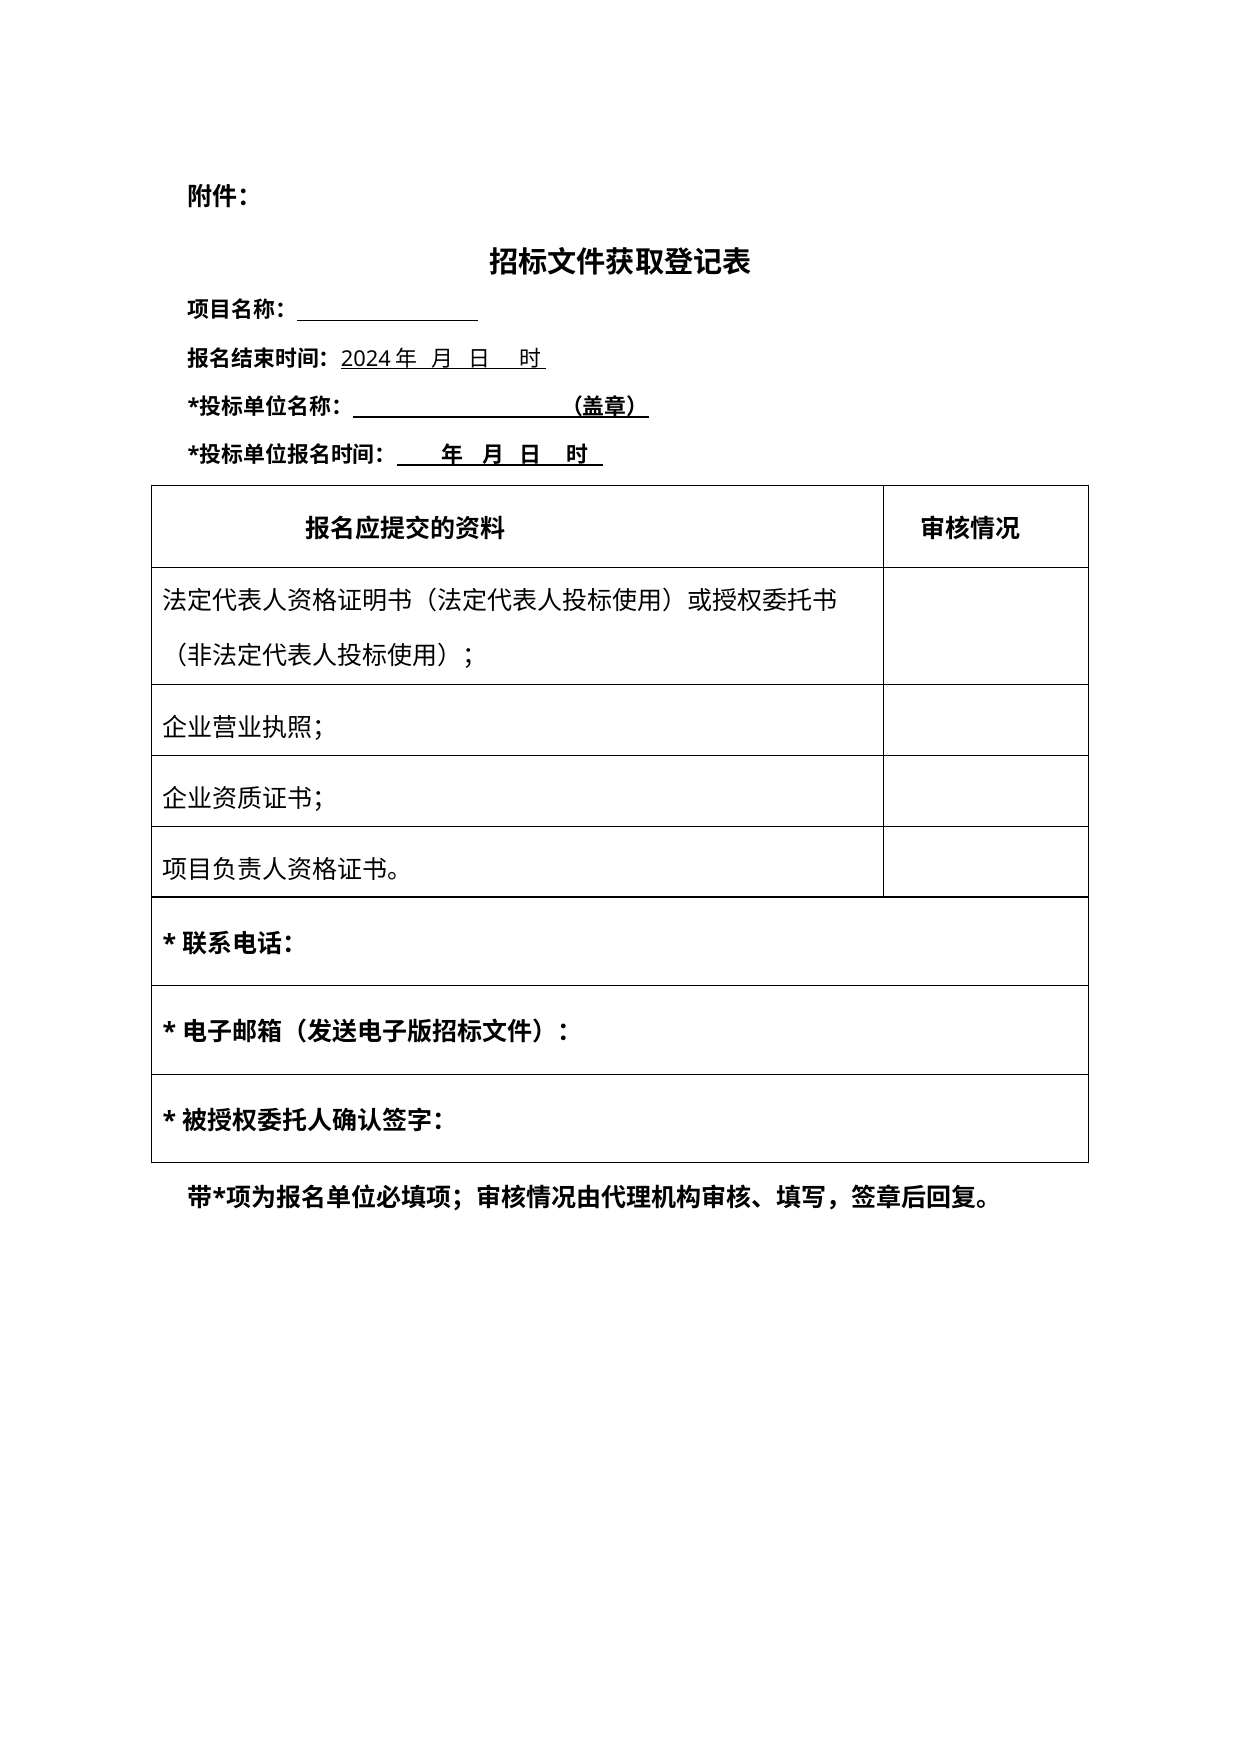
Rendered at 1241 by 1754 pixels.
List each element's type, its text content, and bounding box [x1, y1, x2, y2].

text 招标文件获取登记表 [187, 227, 1053, 292]
table_cell 企业营业执照； [152, 685, 883, 755]
text *投标单位名称： （盖章） [187, 389, 1053, 421]
text 带*项为报名单位必填项；审核情况由代理机构审核、填写，签章后回复。 [187, 1163, 1053, 1228]
table_cell * 被授权委托人确认签字： [152, 1075, 1088, 1162]
table_cell * 联系电话： [152, 898, 1088, 985]
table_cell 企业资质证书； [152, 756, 883, 826]
text 附件： [187, 162, 1053, 227]
text 报名结束时间：2024年 月 日 时 [187, 340, 1053, 373]
table_header 审核情况 [884, 486, 1088, 567]
table_header 报名应提交的资料 [152, 486, 883, 567]
table_cell 项目负责人资格证书。 [152, 827, 883, 896]
text 项目名称： [187, 292, 1053, 324]
text *投标单位报名时间： 年 月 日 时 [187, 437, 1053, 469]
table_cell [884, 756, 1088, 826]
table_cell 法定代表人资格证明书（法定代表人投标使用）或授权委托书（非法定代表人投标使用）； [152, 568, 883, 684]
table_cell [884, 827, 1088, 896]
table_cell * 电子邮箱（发送电子版招标文件）： [152, 986, 1088, 1074]
table_cell [884, 685, 1088, 755]
table_cell [884, 568, 1088, 684]
